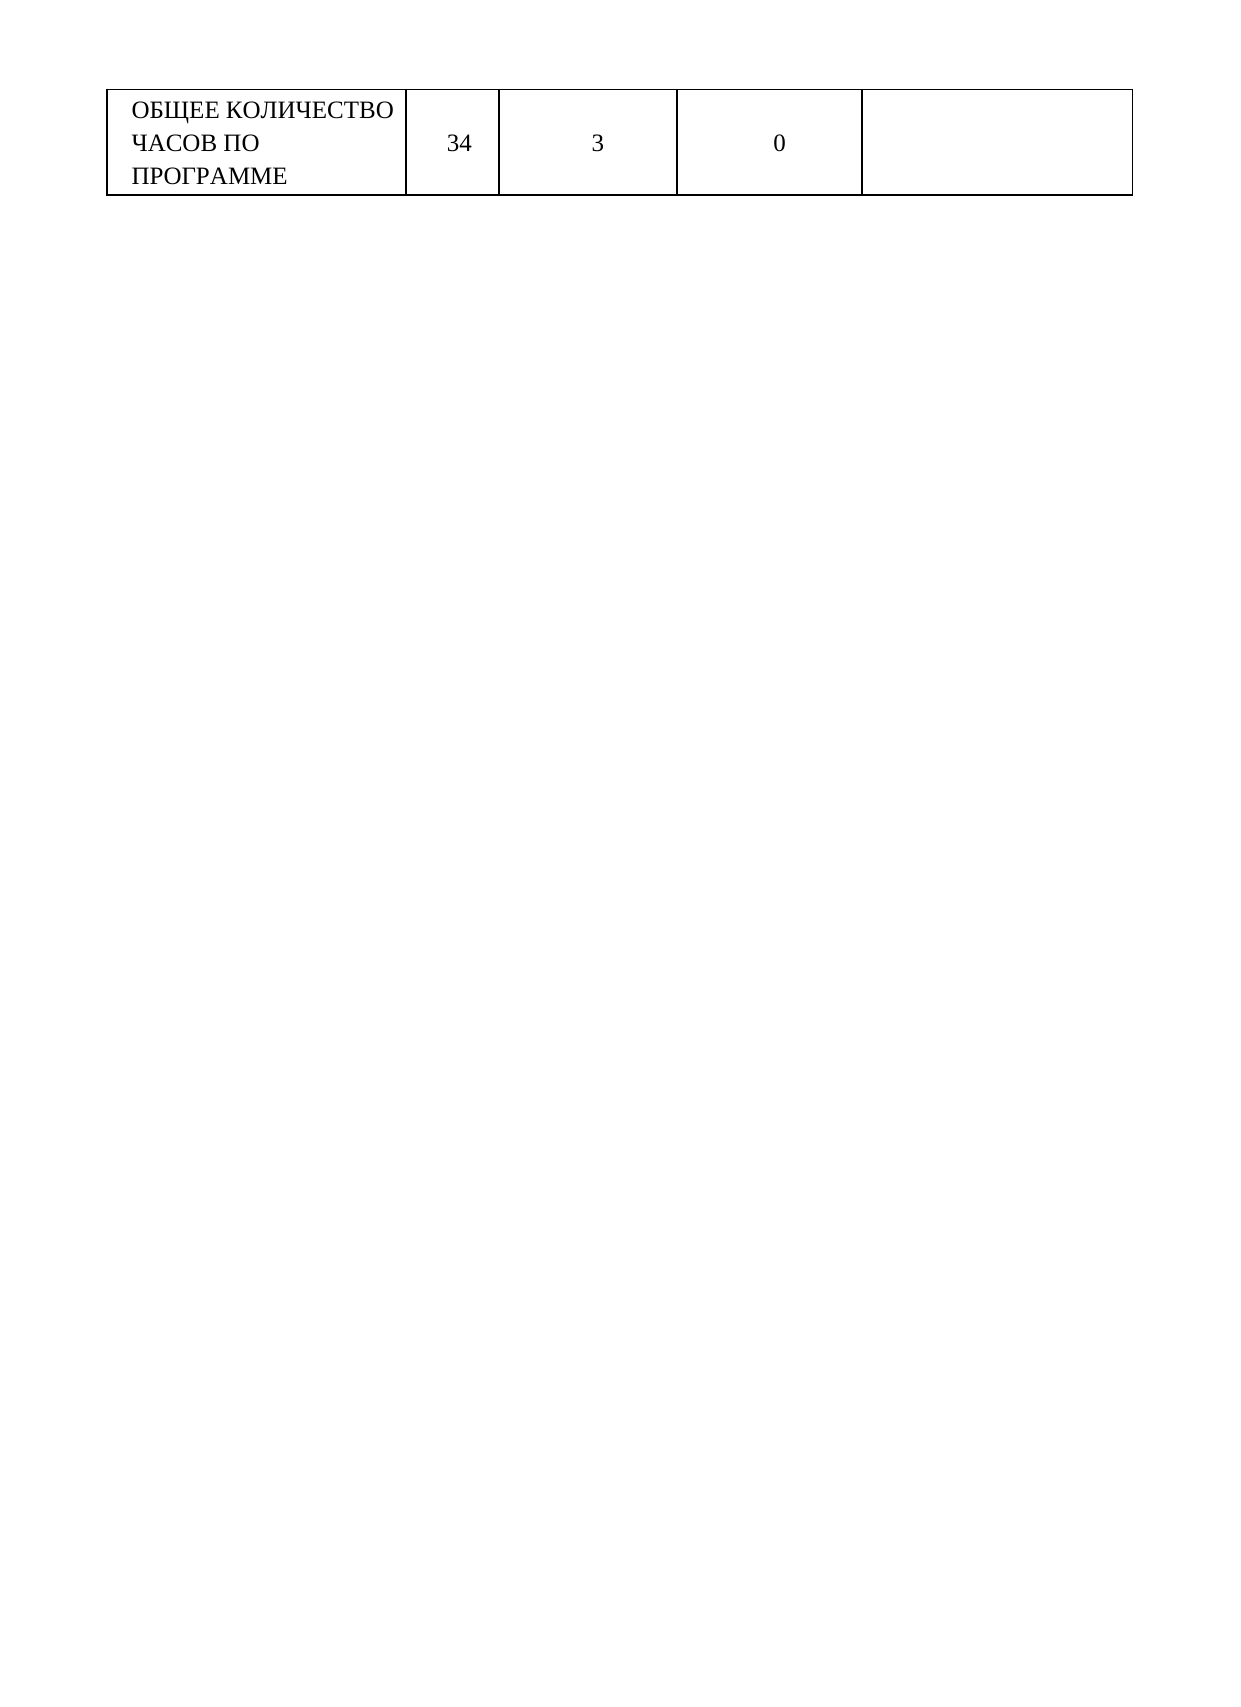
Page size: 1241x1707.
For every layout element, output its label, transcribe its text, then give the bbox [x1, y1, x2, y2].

table_cell [863, 90, 1132, 194]
table_cell ОБЩЕЕ КОЛИЧЕСТВО ЧАСОВ ПО ПРОГРАММЕ [108, 90, 405, 194]
table_cell 3 [500, 90, 676, 194]
table_cell 0 [678, 90, 861, 194]
table_cell 34 [407, 90, 498, 194]
